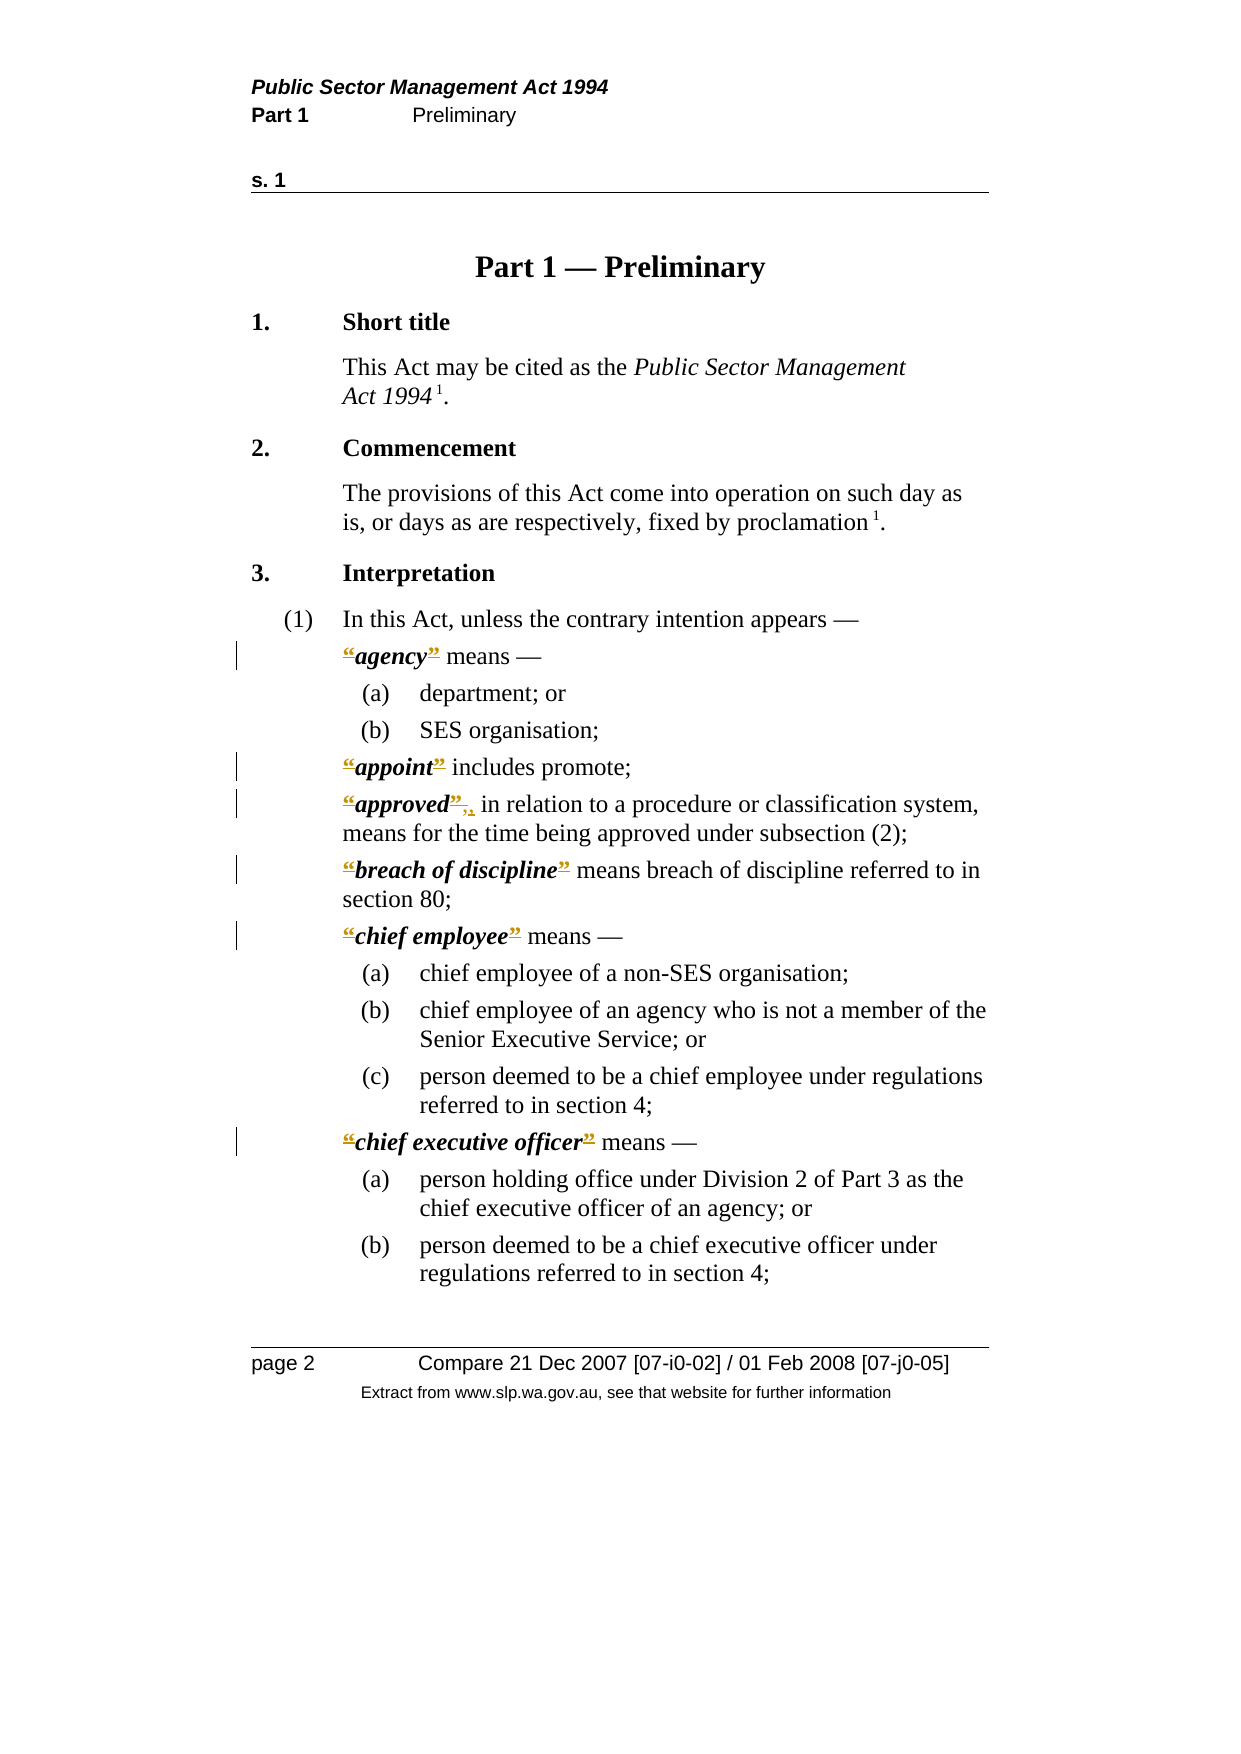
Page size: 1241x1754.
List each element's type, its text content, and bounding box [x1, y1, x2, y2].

subtitle 1. Short title [251, 307, 989, 336]
subtitle 3. Interpretation [251, 558, 989, 587]
text (a) person holding office under Division 2 of Part 3 as the chief executive officer of an agency; or [251, 1164, 989, 1221]
text This Act may be cited as the Public Sector Management Act 1994 1. [251, 352, 989, 410]
text (a) chief employee of a non-SES organisation; [251, 958, 989, 987]
subtitle 2. Commencement [251, 433, 989, 461]
text (a) department; or [251, 678, 989, 707]
text (1) In this Act, unless the contrary intention appears — [251, 604, 989, 633]
subtitle Part 1 — Preliminary [251, 248, 989, 284]
text (b) chief employee of an agency who is not a member of the Senior Executive Service; or [251, 995, 989, 1053]
text (c) person deemed to be a chief employee under regulations referred to in section 4; [251, 1061, 989, 1118]
text approved in relation to a procedure or classification system, means for the time being approved under subsection (2); [251, 789, 989, 847]
text The provisions of this Act come into operation on such day as is, or days as are respectively, fixed by proclamation 1. [251, 478, 989, 536]
text chief executive officer means — [251, 1127, 989, 1156]
text breach of discipline means breach of discipline referred to in section 80; [251, 855, 989, 913]
text (b) person deemed to be a chief executive officer under regulations referred to in section 4; [251, 1230, 989, 1287]
text chief employee means — [251, 921, 989, 950]
text appoint includes promote; [251, 752, 989, 781]
text (b) SES organisation; [251, 715, 989, 744]
text agency means — [251, 641, 989, 670]
